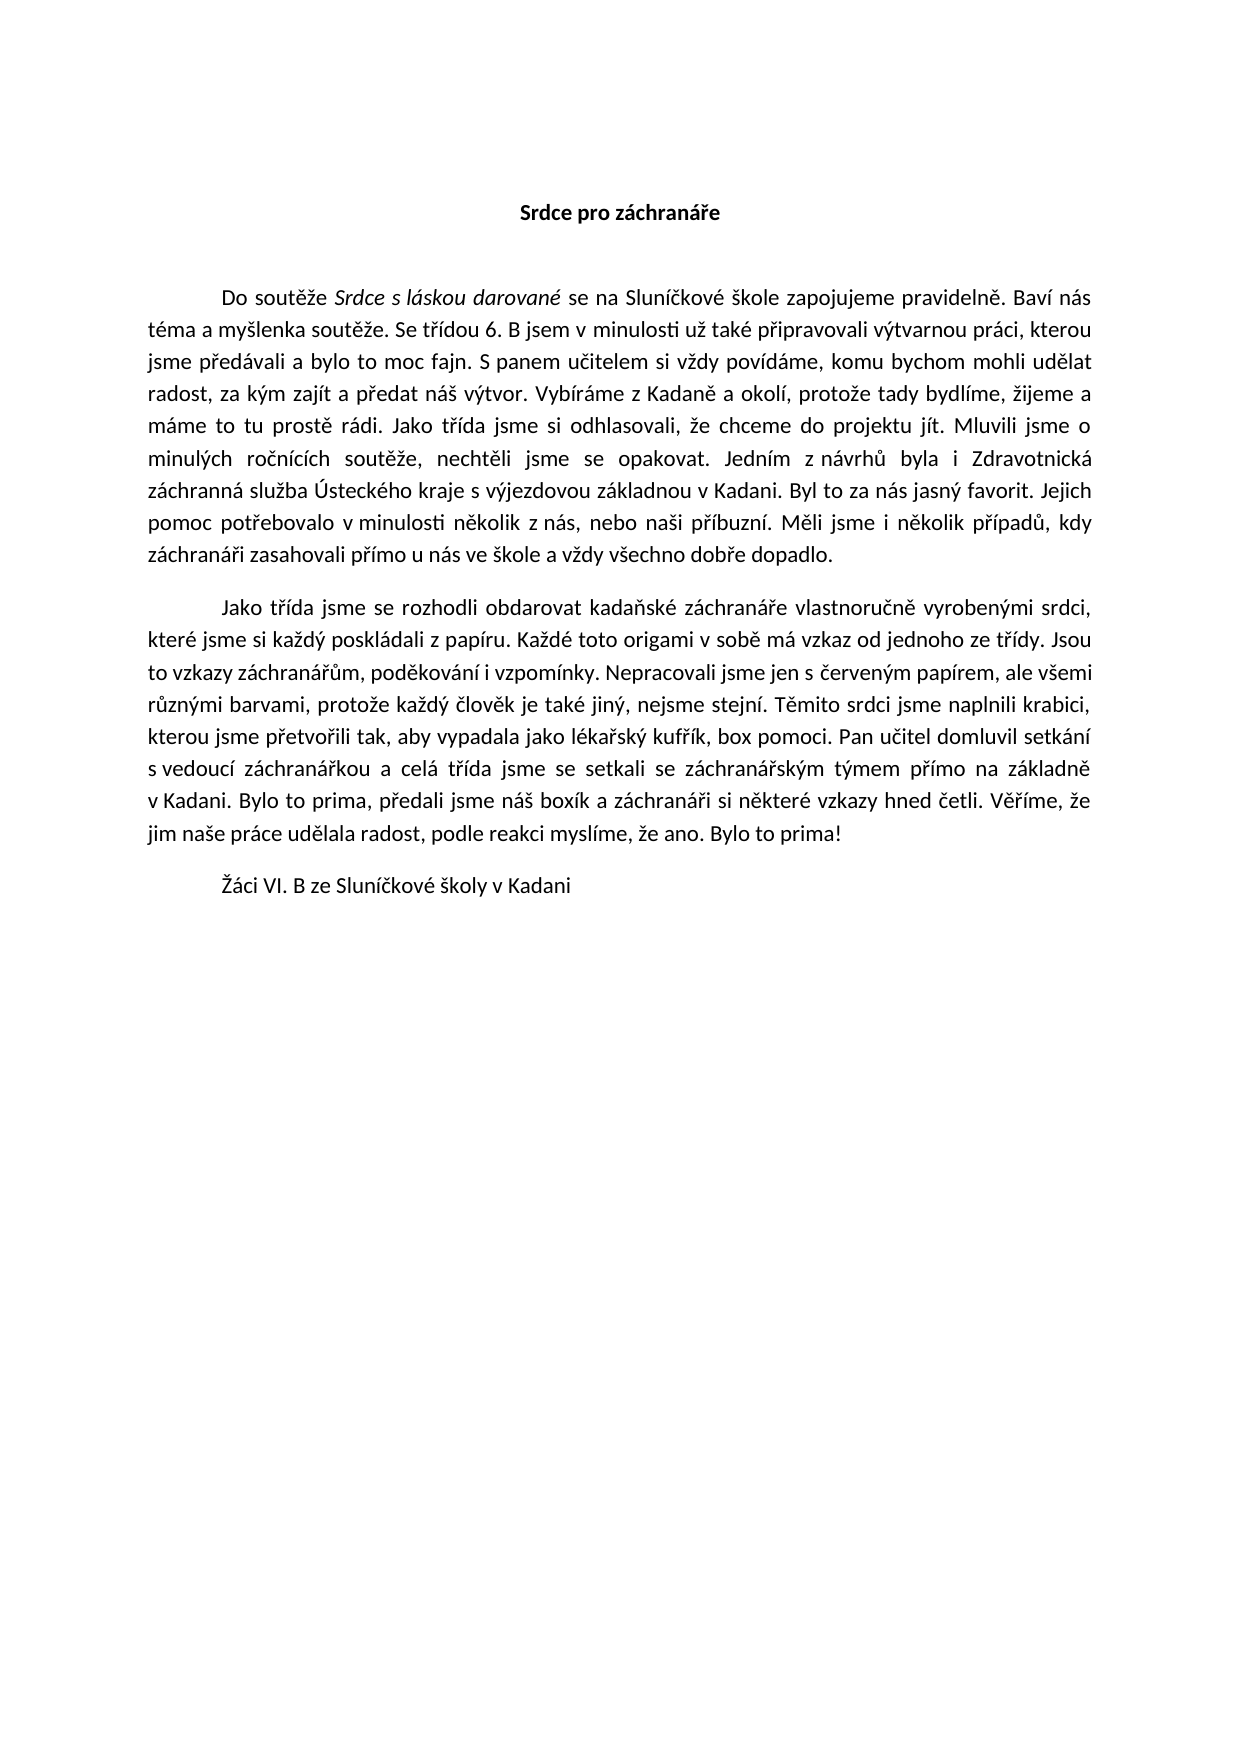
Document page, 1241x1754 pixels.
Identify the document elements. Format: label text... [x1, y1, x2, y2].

text Jako třída jsme se rozhodli obdarovat kadaňské záchranáře vlastnoručně vyrobenými srdci, které jsme si každý poskládali z papíru. Každé toto origami v sobě má vzkaz od jednoho ze třídy. Jsou to vzkazy záchranářům, poděkování i vzpomínky. Nepracovali jsme jen s červeným papírem, ale všemi různými barvami, protože každý člověk je také jiný, nejsme stejní. Těmito srdci jsme naplnili krabici, kterou jsme přetvořili tak, aby vypadala jako lékařský kufřík, box pomoci. Pan učitel domluvil setkání s vedoucí záchranářkou a celá třída jsme se setkali se záchranářským týmem přímo na základně v Kadani. Bylo to prima, předali jsme náš boxík a záchranáři si některé vzkazy hned četli. Věříme, že jim naše práce udělala radost, podle reakci myslíme, že ano. Bylo to prima! [148, 593, 1093, 847]
subtitle Srdce pro záchranáře [148, 198, 1093, 226]
text Do soutěže Srdce s láskou darované se na Sluníčkové škole zapojujeme pravidelně. Baví nás téma a myšlenka soutěže. Se třídou 6. B jsem v minulosti už také připravovali výtvarnou práci, kterou jsme předávali a bylo to moc fajn. S panem učitelem si vždy povídáme, komu bychom mohli udělat radost, za kým zajít a předat náš výtvor. Vybíráme z Kadaně a okolí, protože tady bydlíme, žijeme a máme to tu prostě rádi. Jako třída jsme si odhlasovali, že chceme do projektu jít. Mluvili jsme o minulých ročnících soutěže, nechtěli jsme se opakovat. Jedním z návrhů byla i Zdravotnická záchranná služba Ústeckého kraje s výjezdovou základnou v Kadani. Byl to za nás jasný favorit. Jejich pomoc potřebovalo v minulosti několik z nás, nebo naši příbuzní. Měli jsme i několik případů, kdy záchranáři zasahovali přímo u nás ve škole a vždy všechno dobře dopadlo. [148, 283, 1093, 568]
text Žáci VI. B ze Sluníčkové školy v Kadani [148, 872, 1093, 900]
